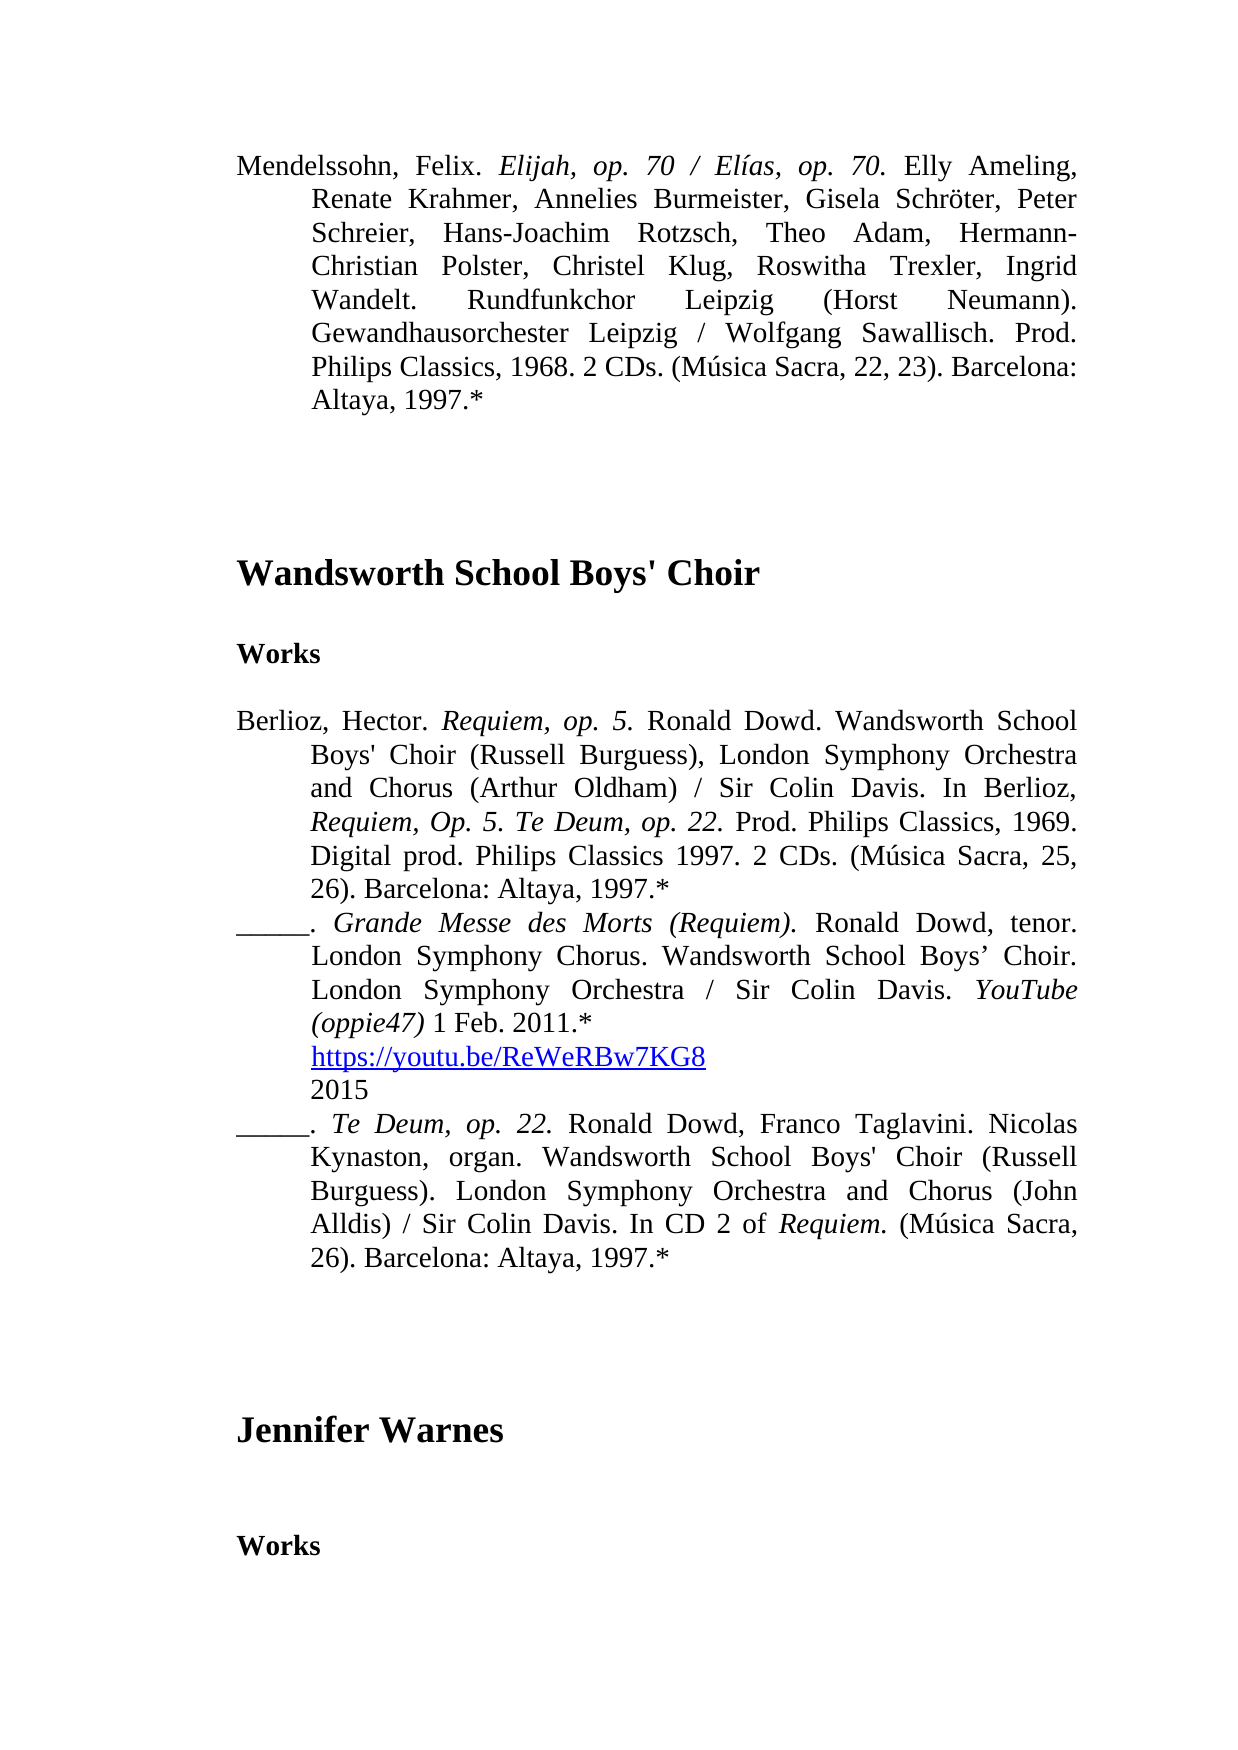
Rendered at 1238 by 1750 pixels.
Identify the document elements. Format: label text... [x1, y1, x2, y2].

text Mendelssohn, Felix. Elijah, op. 70 / Elías, op. 70. Elly Ameling, Renate Krahmer, Annelies Burmeister, Gisela Schröter, Peter Schreier, Hans-Joachim Rotzsch, Theo Adam, Hermann-Christian Polster, Christel Klug, Roswitha Trexler, Ingrid Wandelt. Rundfunkchor Leipzig (Horst Neumann). Gewandhausorchester Leipzig / Wolfgang Sawallisch. Prod. Philips Classics, 1968. 2 CDs. (Música Sacra, 22, 23). Barcelona: Altaya, 1997.* [236, 148, 1078, 416]
text Berlioz, Hector. Requiem, op. 5. Ronald Dowd. Wandsworth School Boys' Choir (Russell Burguess), London Symphony Orchestra and Chorus (Arthur Oldham) / Sir Colin Davis. In Berlioz, Requiem, Op. 5. Te Deum, op. 22. Prod. Philips Classics, 1969. Digital prod. Philips Classics 1997. 2 CDs. (Música Sacra, 25, 26). Barcelona: Altaya, 1997.* [236, 703, 1078, 905]
text Works [236, 1528, 1078, 1561]
subtitle Jennifer Warnes [236, 1408, 1078, 1451]
text _____. Te Deum, op. 22. Ronald Dowd, Franco Taglavini. Nicolas Kynaston, organ. Wandsworth School Boys' Choir (Russell Burguess). London Symphony Orchestra and Chorus (John Alldis) / Sir Colin Davis. In CD 2 of Requiem. (Música Sacra, 26). Barcelona: Altaya, 1997.* [236, 1106, 1078, 1274]
text 2015 [236, 1072, 1078, 1106]
text https://youtu.be/ReWeRBw7KG8 [236, 1039, 1078, 1072]
subtitle Wandsworth School Boys' Choir [236, 550, 1078, 593]
text _____. Grande Messe des Morts (Requiem). Ronald Dowd, tenor. London Symphony Chorus. Wandsworth School Boysʼ Choir. London Symphony Orchestra / Sir Colin Davis. YouTube (oppie47) 1 Feb. 2011.* [236, 905, 1078, 1039]
subtitle Works [236, 636, 1078, 670]
